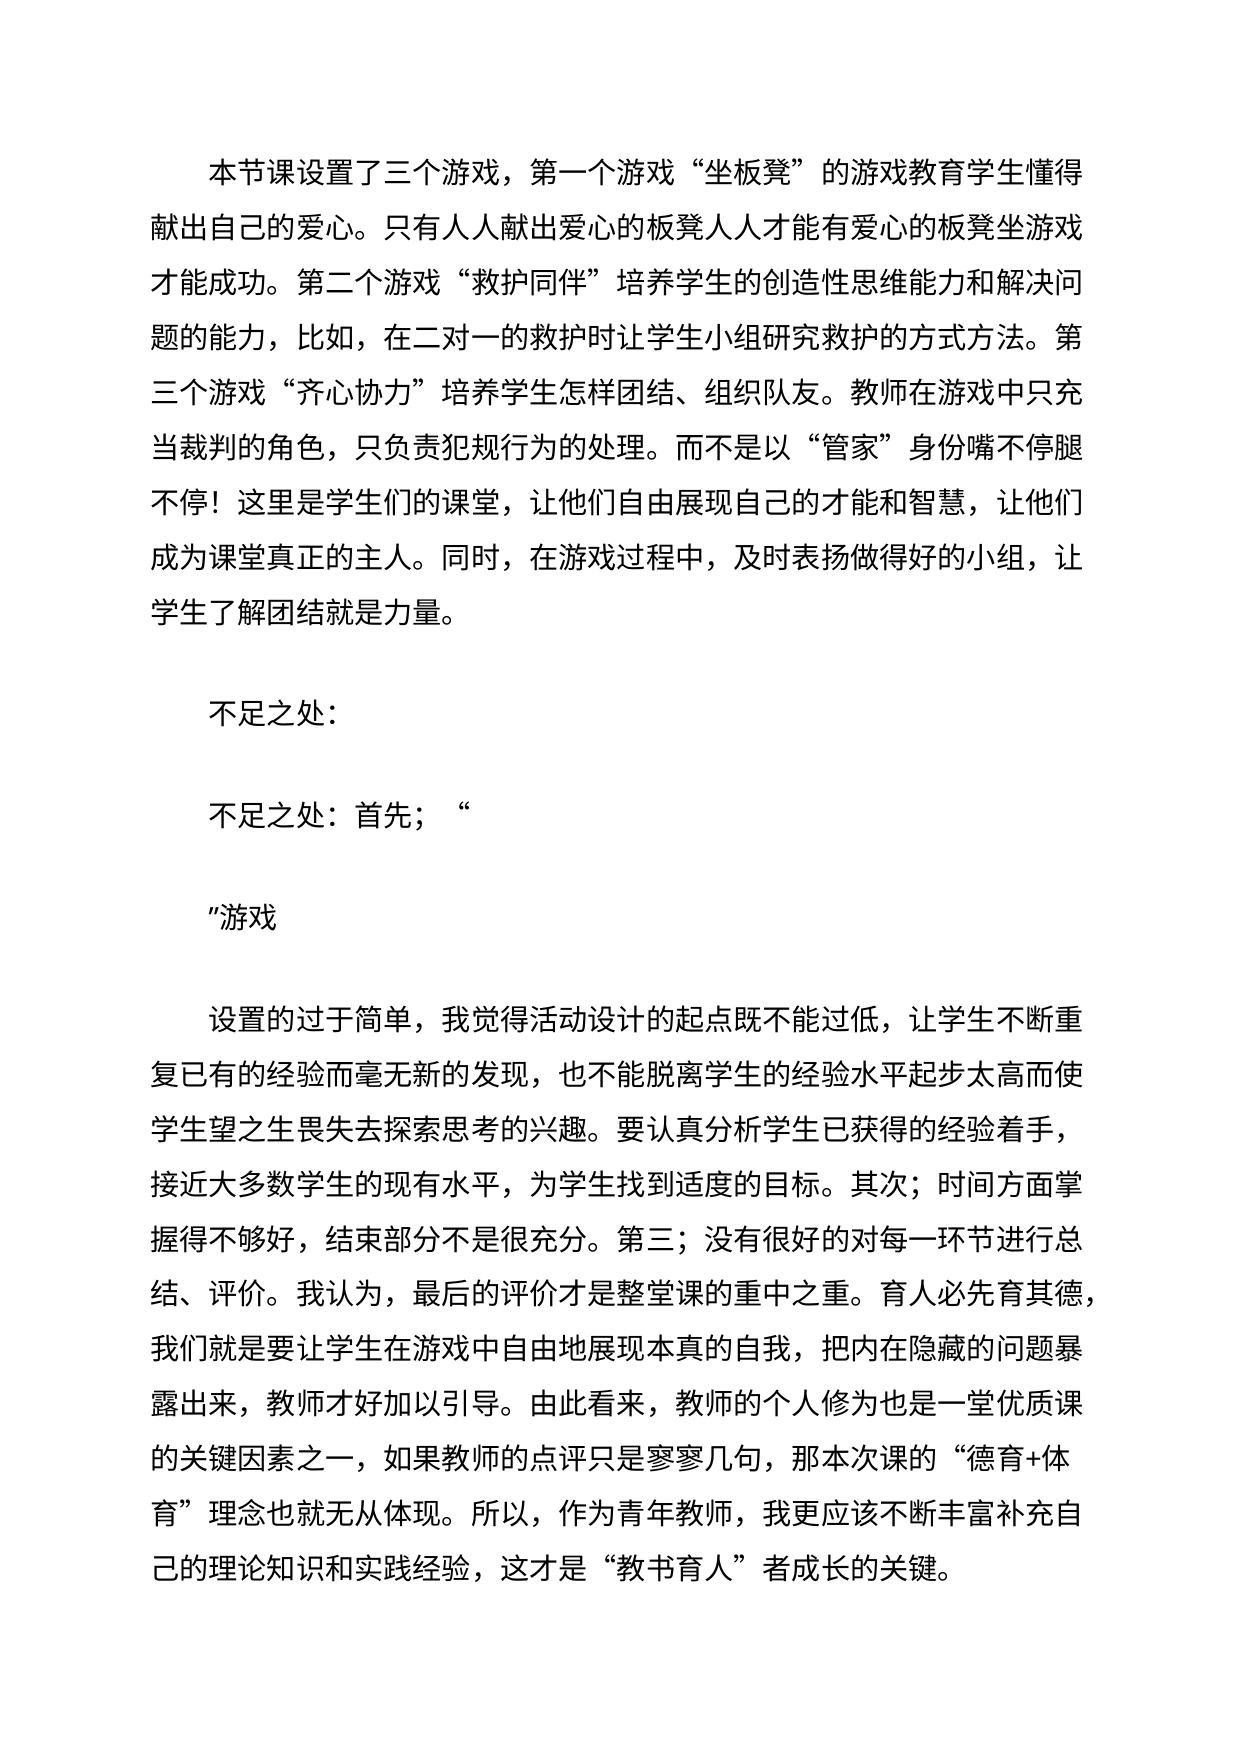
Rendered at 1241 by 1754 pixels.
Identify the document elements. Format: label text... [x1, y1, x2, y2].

text ”游戏 [150, 894, 1090, 937]
text 设置的过于简单，我觉得活动设计的起点既不能过低，让学生不断重复已有的经验而毫无新的发现，也不能脱离学生的经验水平起步太高而使学生望之生畏失去探索思考的兴趣。要认真分析学生已获得的经验着手，接近大多数学生的现有水平，为学生找到适度的目标。其次；时间方面掌握得不够好，结束部分不是很充分。第三；没有很好的对每一环节进行总结、评价。我认为，最后的评价才是整堂课的重中之重。育人必先育其德，我们就是要让学生在游戏中自由地展现本真的自我，把内在隐藏的问题暴露出来，教师才好加以引导。由此看来，教师的个人修为也是一堂优质课的关键因素之一，如果教师的点评只是寥寥几句，那本次课的“德育+体育”理念也就无从体现。所以，作为青年教师，我更应该不断丰富补充自己的理论知识和实践经验，这才是“教书育人”者成长的关键。 [150, 996, 1090, 1588]
text 不足之处： [150, 691, 1090, 733]
text 不足之处：首先；“ [150, 793, 1090, 835]
text 本节课设置了三个游戏，第一个游戏“坐板凳”的游戏教育学生懂得献出自己的爱心。只有人人献出爱心的板凳人人才能有爱心的板凳坐游戏才能成功。第二个游戏“救护同伴”培养学生的创造性思维能力和解决问题的能力，比如，在二对一的救护时让学生小组研究救护的方式方法。第三个游戏“齐心协力”培养学生怎样团结、组织队友。教师在游戏中只充当裁判的角色，只负责犯规行为的处理。而不是以“管家”身份嘴不停腿不停！这里是学生们的课堂，让他们自由展现自己的才能和智慧，让他们成为课堂真正的主人。同时，在游戏过程中，及时表扬做得好的小组，让学生了解团结就是力量。 [150, 150, 1090, 631]
